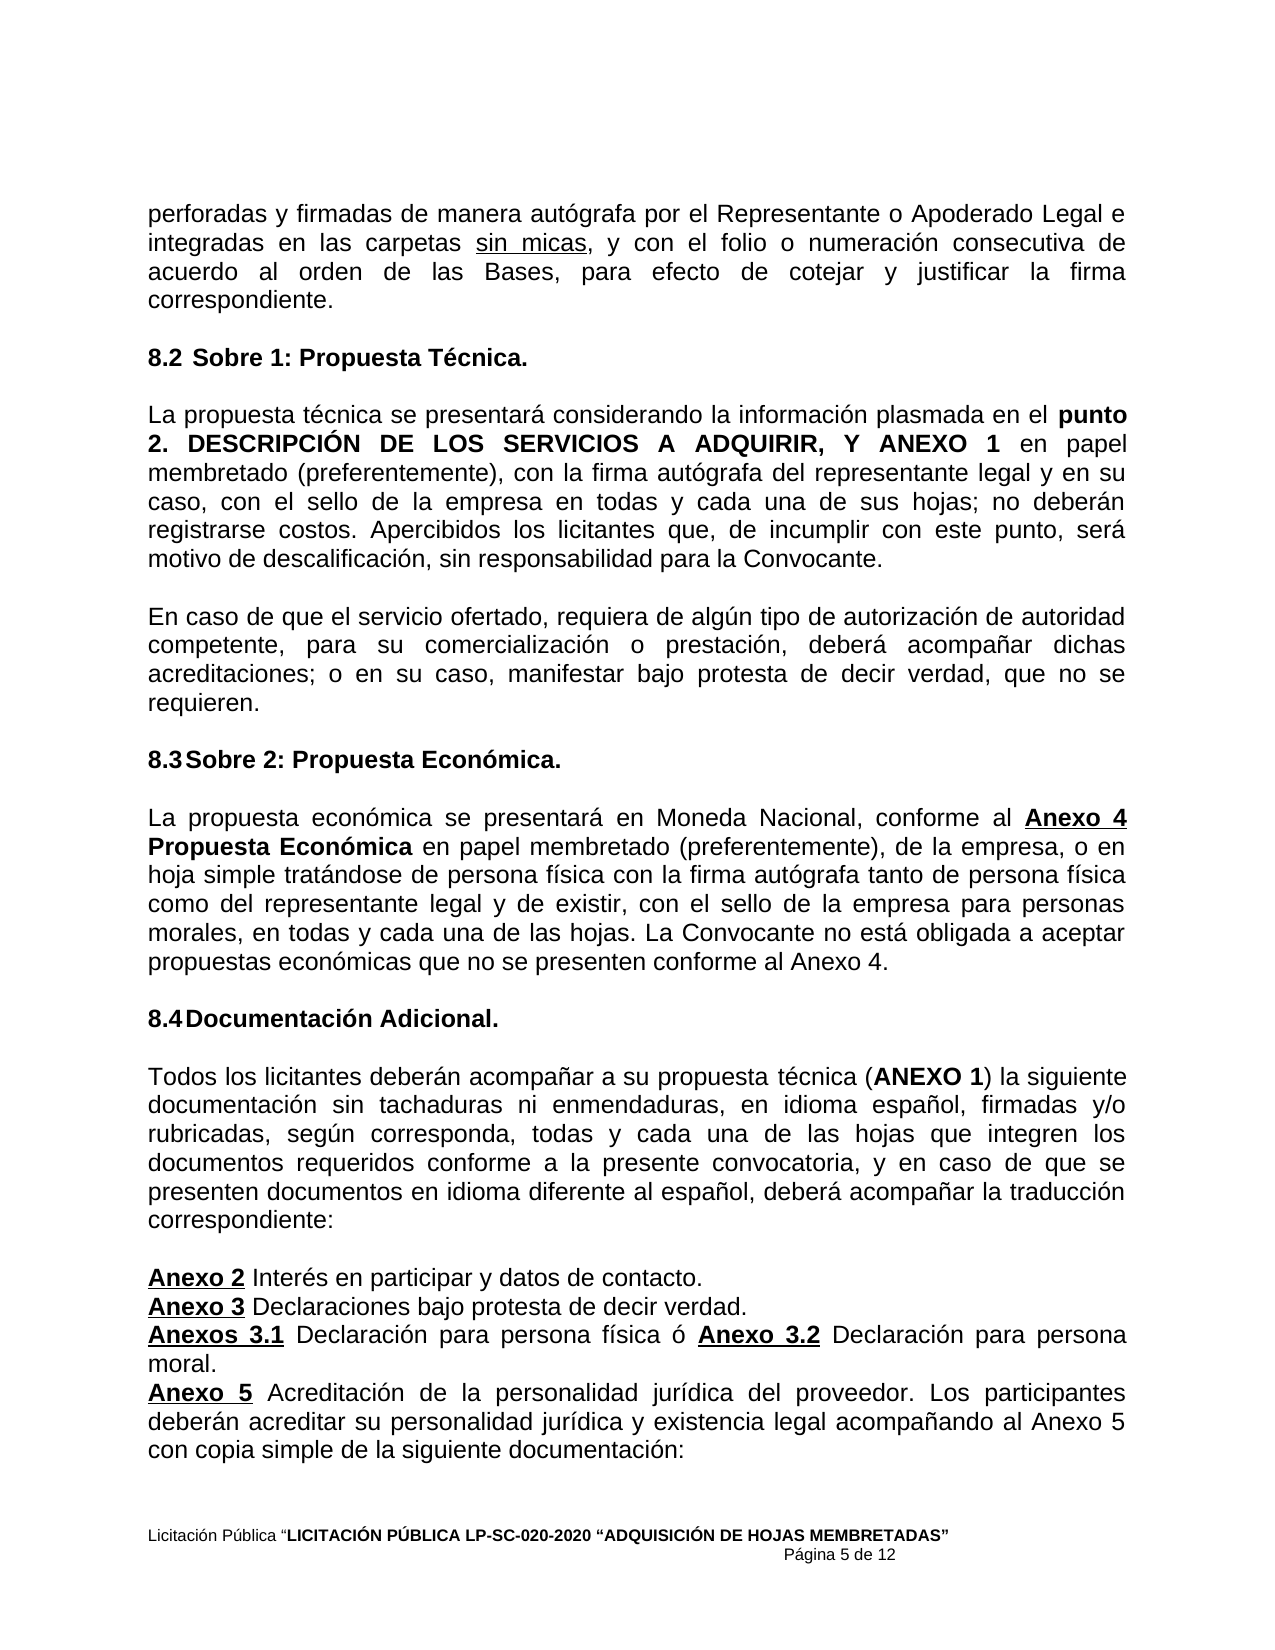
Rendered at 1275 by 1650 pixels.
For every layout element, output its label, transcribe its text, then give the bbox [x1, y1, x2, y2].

text Anexos 3.1 Declaración para persona física ó Anexo 3.2 Declaración para persona moral. [148, 1320, 1127, 1378]
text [148, 199, 1127, 314]
list Sobre 1: Propuesta Técnica. [148, 343, 1127, 372]
text Anexo 2 Interés en participar y datos de contacto. [148, 1263, 1127, 1292]
text La propuesta económica se presentará en Moneda Nacional, conforme al Anexo 4 Propuesta Económica en papel membretado (preferentemente), de la empresa, o en hoja simple tratándose de persona física con la firma autógrafa tanto de persona física como del representante legal y de existir, con el sello de la empresa para personas morales, en todas y cada una de las hojas. La Convocante no está obligada a aceptar propuestas económicas que no se presenten conforme al Anexo 4. [148, 803, 1127, 975]
text Todos los licitantes deberán acompañar a su propuesta técnica (ANEXO 1) la siguiente documentación sin tachaduras ni enmendaduras, en idioma español, firmadas y/o rubricadas, según corresponda, todas y cada una de las hojas que integren los documentos requeridos conforme a la presente convocatoria, y en caso de que se presenten documentos en idioma diferente al español, deberá acompañar la traducción correspondiente: [148, 1062, 1127, 1234]
text La propuesta técnica se presentará considerando la información plasmada en el punto 2. DESCRIPCIÓN DE LOS SERVICIOS A ADQUIRIR, Y ANEXO 1 en papel membretado (preferentemente), con la firma autógrafa del representante legal y en su caso, con el sello de la empresa en todas y cada una de sus hojas; no deberán registrarse costos. Apercibidos los licitantes que, de incumplir con este punto, será motivo de descalificación, sin responsabilidad para la Convocante. [148, 400, 1127, 573]
text En caso de que el servicio ofertado, requiera de algún tipo de autorización de autoridad competente, para su comercialización o prestación, deberá acompañar dichas acreditaciones; o en su caso, manifestar bajo protesta de decir verdad, que no se requieren. [148, 602, 1127, 717]
text Anexo 5 Acreditación de la personalidad jurídica del proveedor. Los participantes deberán acreditar su personalidad jurídica y existencia legal acompañando al Anexo 5 con copia simple de la siguiente documentación: [148, 1378, 1127, 1464]
list Documentación Adicional. [148, 1004, 1127, 1033]
list Sobre 2: Propuesta Económica. [148, 745, 1127, 774]
text Anexo 3 Declaraciones bajo protesta de decir verdad. [148, 1292, 1127, 1320]
